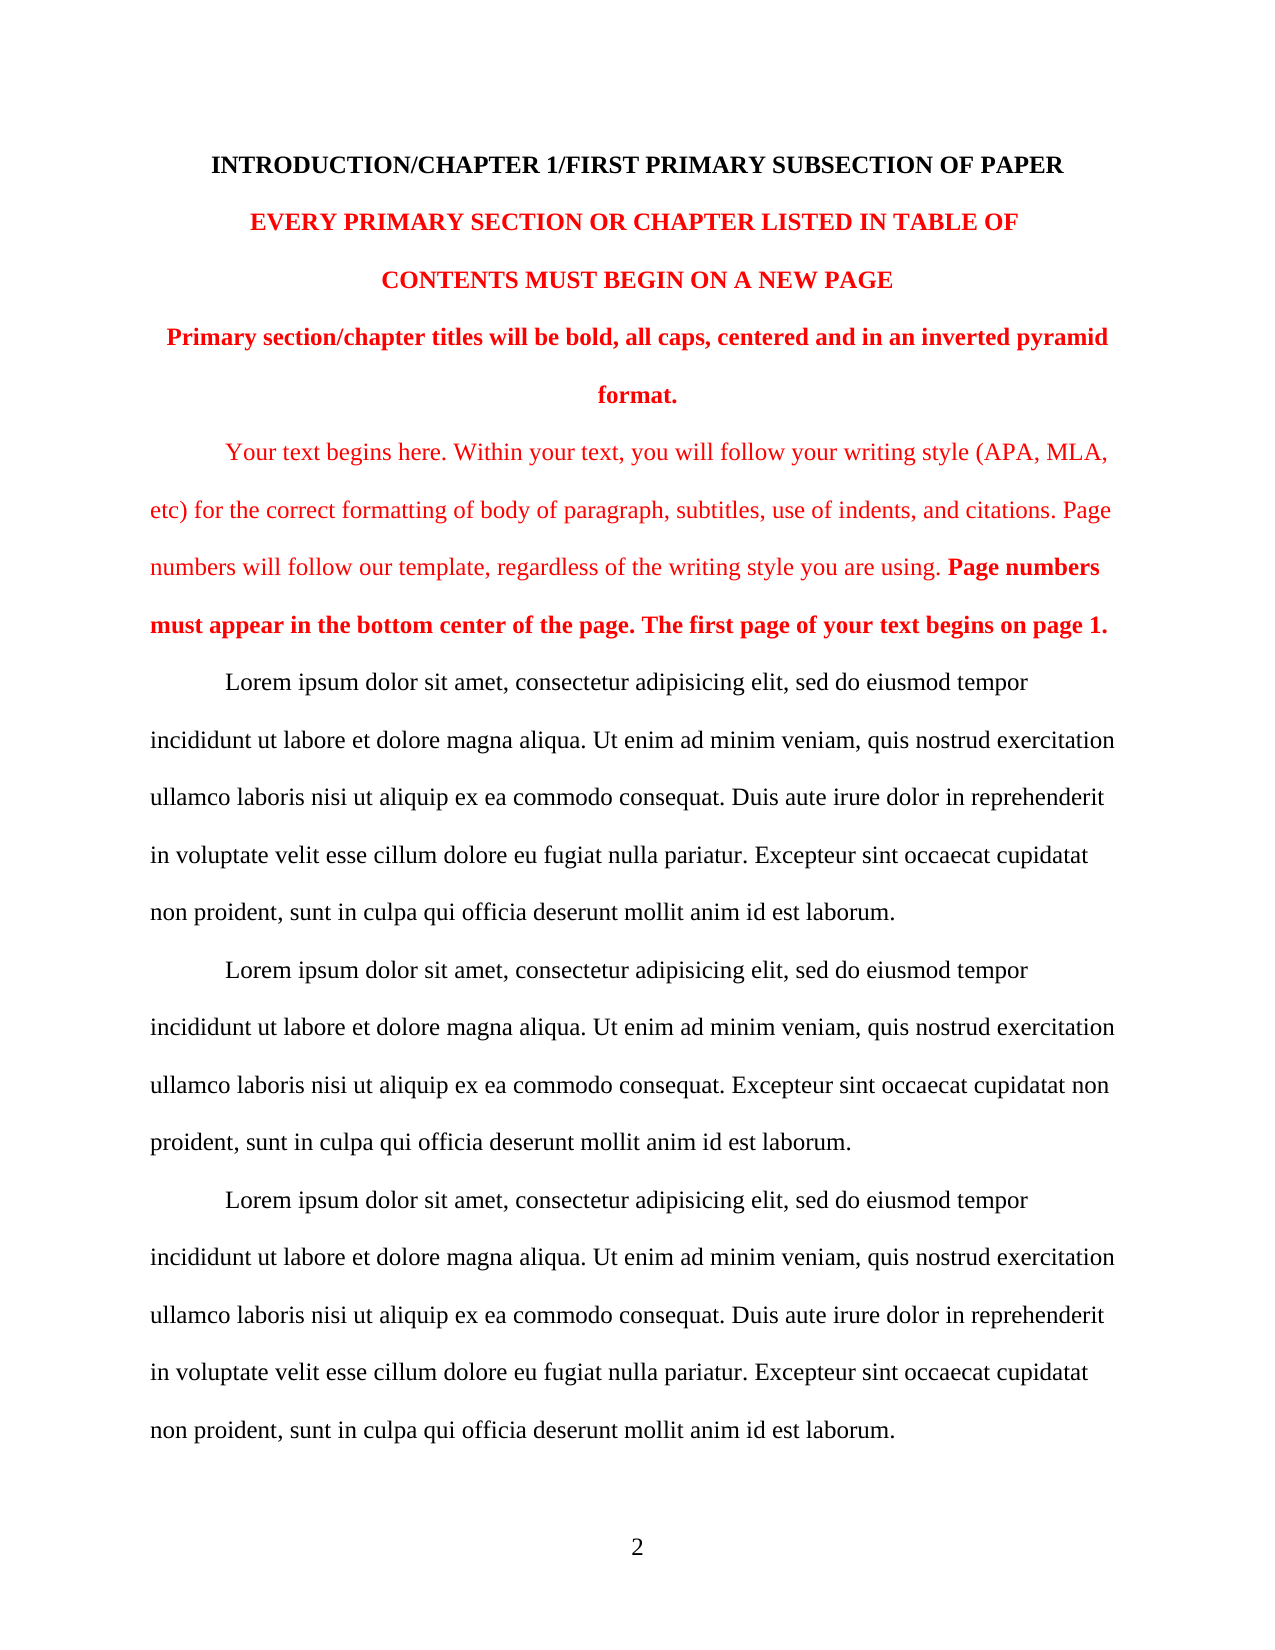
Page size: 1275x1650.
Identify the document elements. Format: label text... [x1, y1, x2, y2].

text incididunt ut labore et dolore magna aliqua. Ut enim ad minim veniam, quis nostrud exercitation [150, 1242, 1125, 1271]
text ullamco laboris nisi ut aliquip ex ea commodo consequat. Duis aute irure dolor in reprehenderit in voluptate velit esse cillum dolore eu fugiat nulla pariatur. Excepteur sint occaecat cupidatat non proident, sunt in culpa qui officia deserunt mollit anim id est laborum. [150, 1300, 1125, 1444]
text Your text begins here. Within your text, you will follow your writing style (APA, MLA, etc) for the correct formatting of body of paragraph, subtitles, use of indents, and citations. Page numbers will follow our template, regardless of the writing style you are using. Page numbers must appear in the bottom center of the page. The first page of your text begins on page 1. [150, 437, 1125, 639]
text Lorem ipsum dolor sit amet, consectetur adipisicing elit, sed do eiusmod tempor [150, 1185, 1125, 1214]
text EVERY PRIMARY SECTION OR CHAPTER LISTED IN TABLE OF CONTENTS MUST BEGIN ON A NEW PAGE [150, 207, 1125, 294]
text Introduction/Chapter 1/First Primary Subsection of Paper [150, 150, 1125, 179]
text Lorem ipsum dolor sit amet, consectetur adipisicing elit, sed do eiusmod tempor incididunt ut labore et dolore magna aliqua. Ut enim ad minim veniam, quis nostrud exercitation ullamco laboris nisi ut aliquip ex ea commodo consequat. Duis aute irure dolor in reprehenderit in voluptate velit esse cillum dolore eu fugiat nulla pariatur. Excepteur sint occaecat cupidatat non proident, sunt in culpa qui officia deserunt mollit anim id est laborum. [150, 667, 1125, 926]
text Lorem ipsum dolor sit amet, consectetur adipisicing elit, sed do eiusmod tempor incididunt ut labore et dolore magna aliqua. Ut enim ad minim veniam, quis nostrud exercitation ullamco laboris nisi ut aliquip ex ea commodo consequat. Excepteur sint occaecat cupidatat non proident, sunt in culpa qui officia deserunt mollit anim id est laborum. [150, 955, 1125, 1156]
text Primary section/chapter titles will be bold, all caps, centered and in an inverted pyramid format. [150, 322, 1125, 409]
